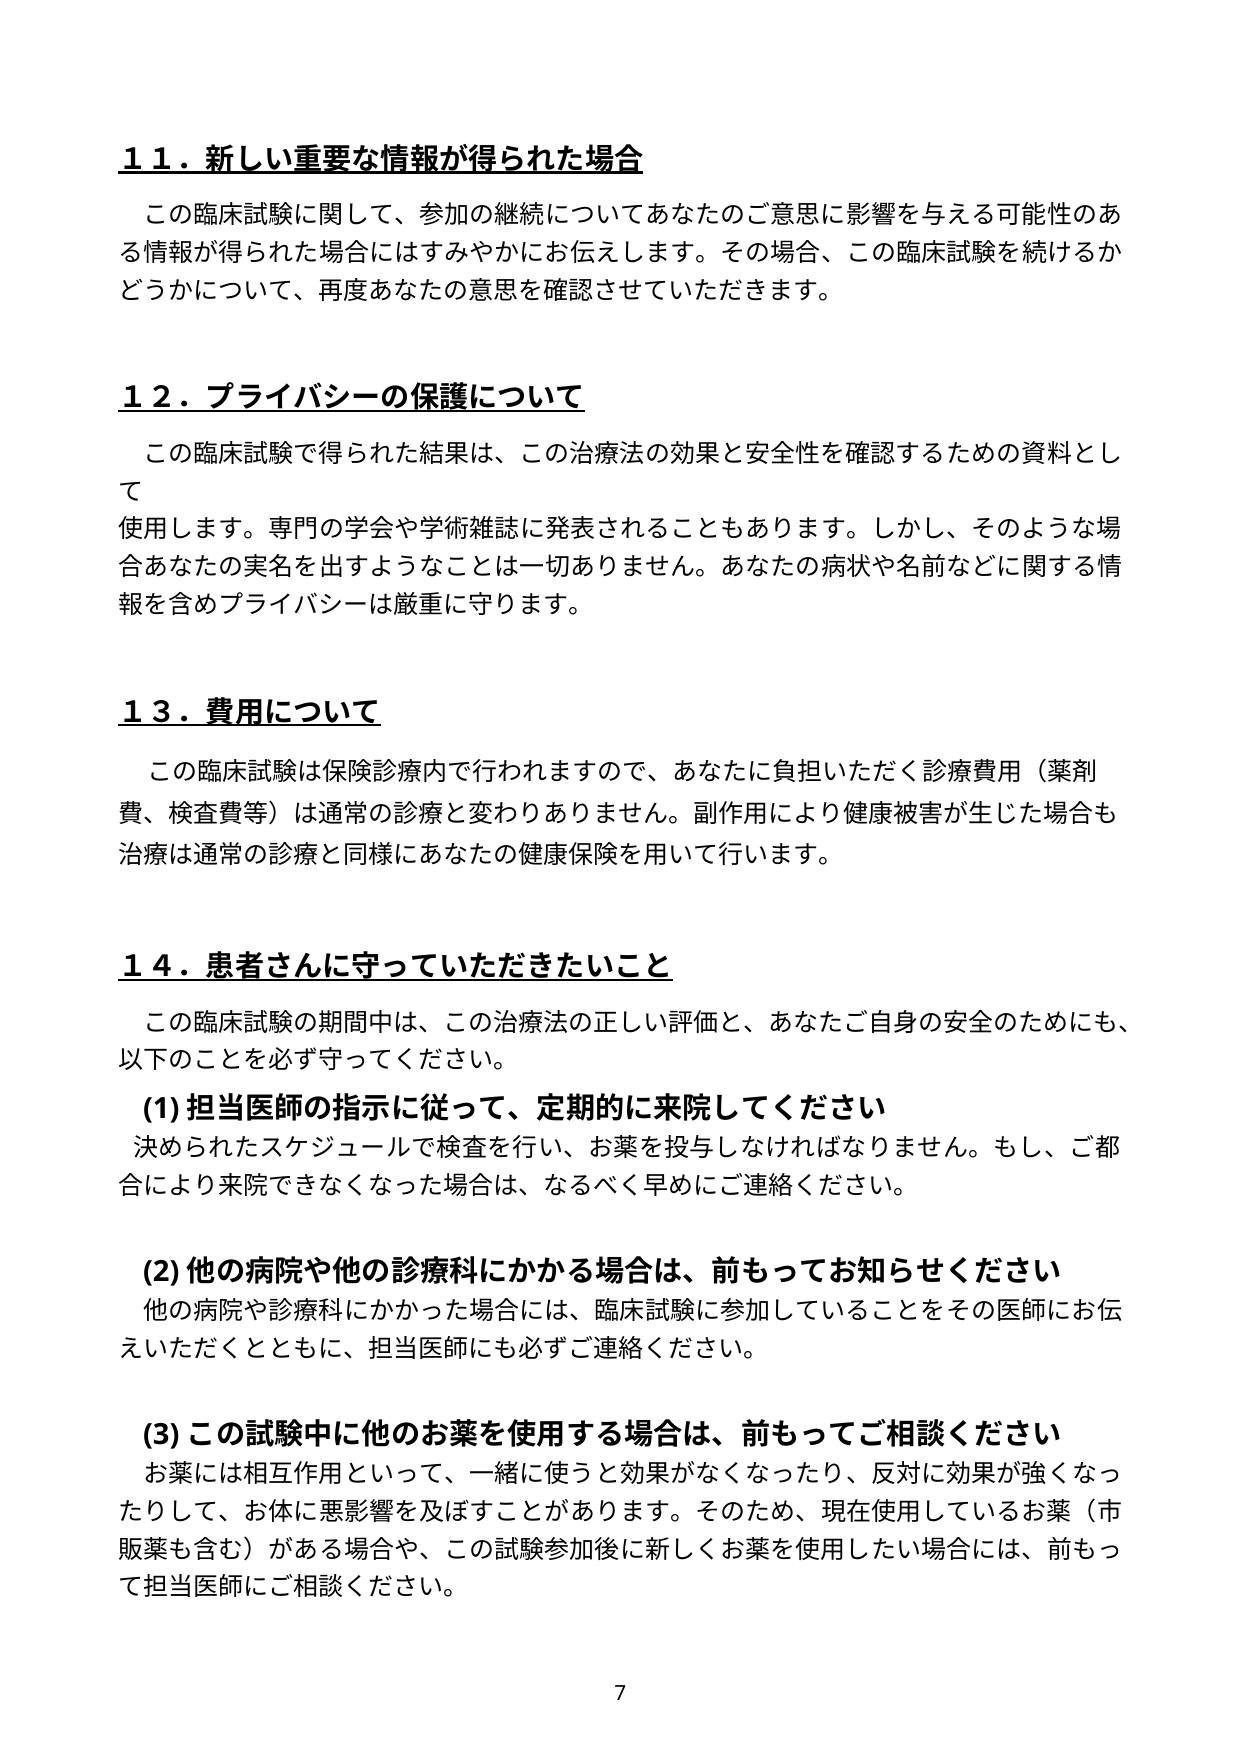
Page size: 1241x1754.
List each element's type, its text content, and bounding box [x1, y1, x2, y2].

text 決められたスケジュールで検査を行い、お薬を投与しなければなりません。もし、ご都合により来院できなくなった場合は、なるべく早めにご連絡ください。 [118, 1127, 1122, 1202]
text 以下のことを必ず守ってください。 [118, 1039, 1122, 1077]
text １２．プライバシーの保護について [118, 357, 1122, 433]
text 他の病院や診療科にかかった場合には、臨床試験に参加していることをその医師にお伝えいただくとともに、担当医師にも必ずご連絡ください。 [118, 1290, 1122, 1365]
text １３．費用について [118, 672, 1122, 747]
text この臨床試験の期間中は、この治療法の正しい評価と、あなたご自身の安全のためにも、 [143, 1002, 1122, 1039]
list この試験中に他のお薬を使用する場合は、前もってご相談ください [143, 1411, 1122, 1453]
text １１．新しい重要な情報が得られた場合 [118, 119, 1122, 194]
list 担当医師の指示に従って、定期的に来院してください [143, 1084, 1122, 1127]
text この臨床試験は保険診療内で行われますので、あなたに負担いただく診療費用（薬剤費、検査費等）は通常の診療と変わりありません。副作用により健康被害が生じた場合も治療は通常の診療と同様にあなたの健康保険を用いて行います。 [118, 747, 1122, 872]
text この臨床試験で得られた結果は、この治療法の効果と安全性を確認するための資料として [118, 433, 1122, 508]
text この臨床試験に関して、参加の継続についてあなたのご意思に影響を与える可能性のある情報が得られた場合にはすみやかにお伝えします。その場合、この臨床試験を続けるかどうかについて、再度あなたの意思を確認させていただきます。 [118, 194, 1122, 307]
text 使用します。専門の学会や学術雑誌に発表されることもあります。しかし、そのような場合あなたの実名を出すようなことは一切ありません。あなたの病状や名前などに関する情報を含めプライバシーは厳重に守ります。 [118, 508, 1122, 621]
list 他の病院や他の診療科にかかる場合は、前もってお知らせください [143, 1247, 1122, 1290]
text お薬には相互作用といって、一緒に使うと効果がなくなったり、反対に効果が強くなったりして、お体に悪影響を及ぼすことがあります。そのため、現在使用しているお薬（市販薬も含む）がある場合や、この試験参加後に新しくお薬を使用したい場合には、前もって担当医師にご相談ください。 [118, 1453, 1122, 1604]
text １４．患者さんに守っていただきたいこと [118, 926, 1122, 1002]
